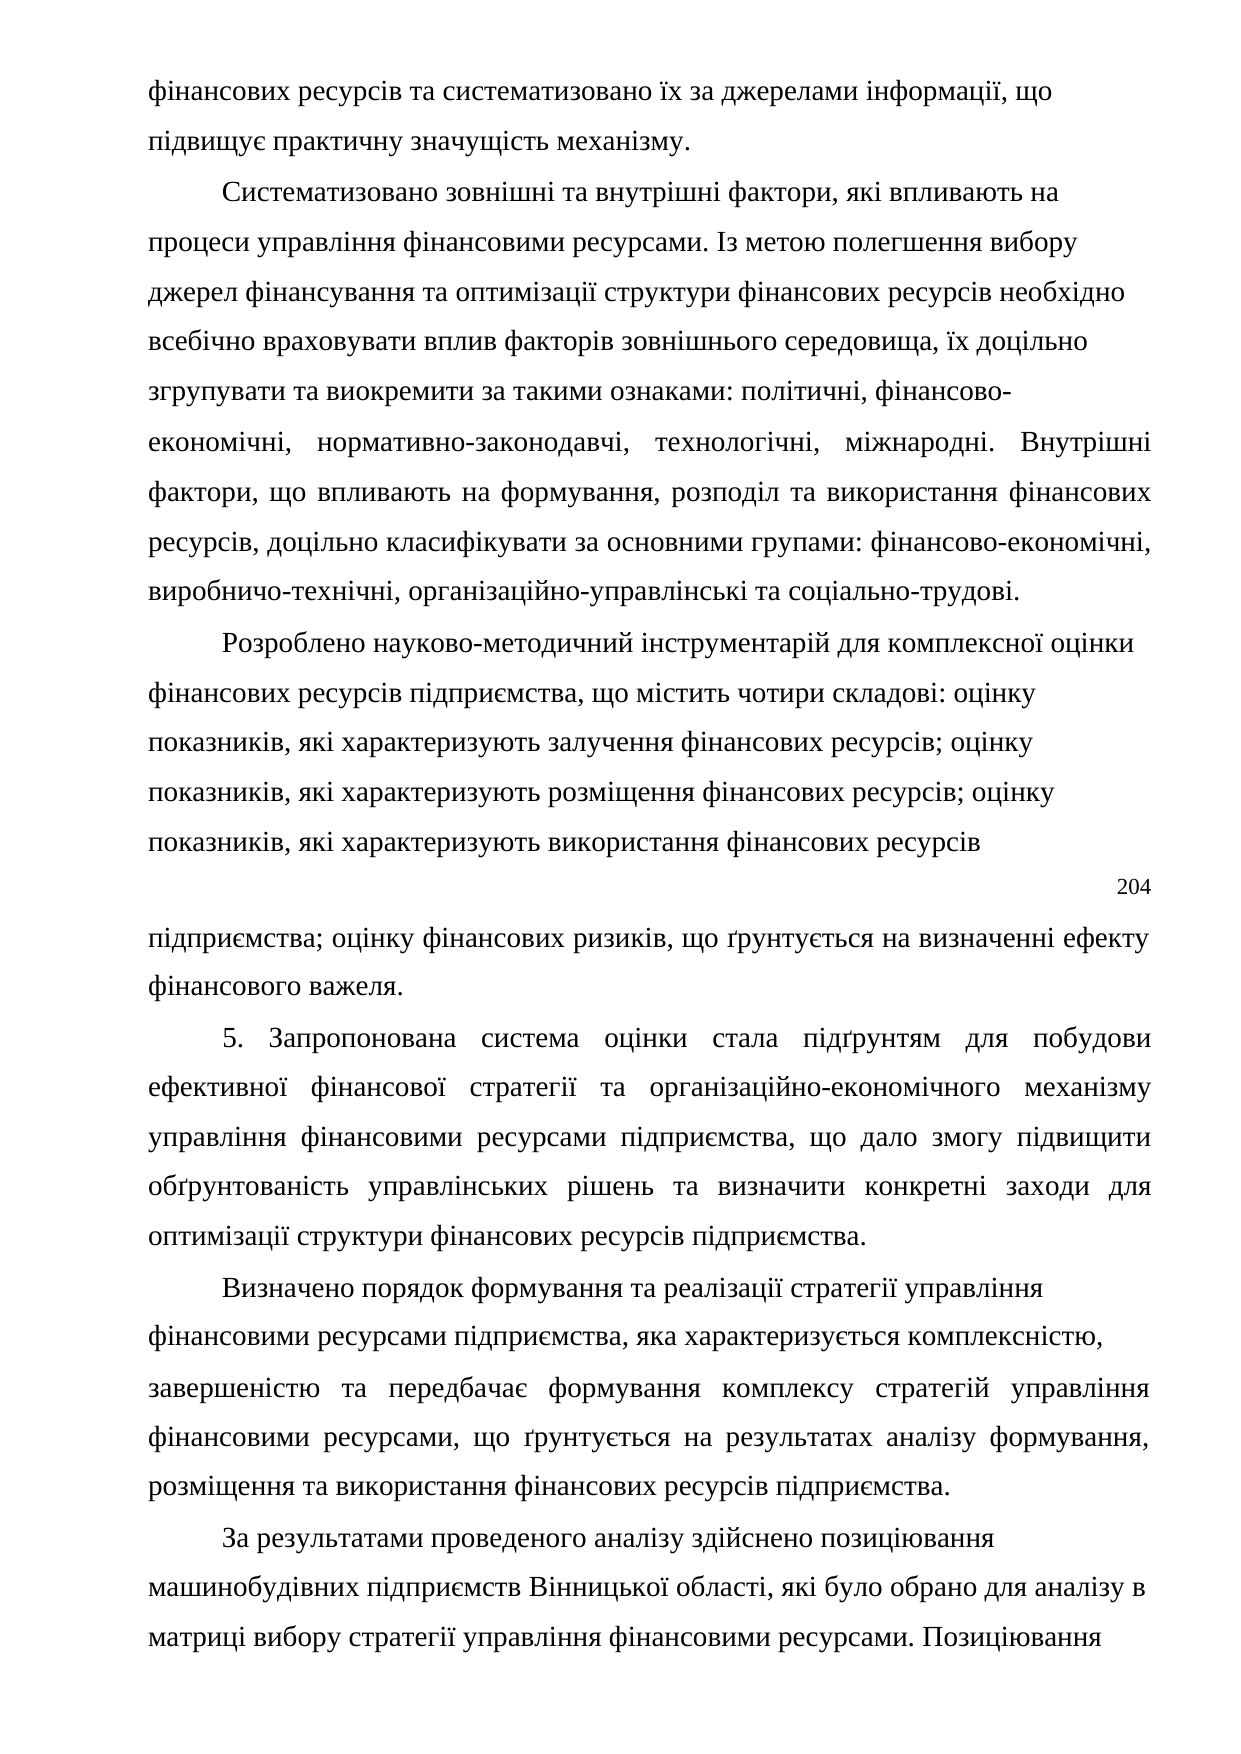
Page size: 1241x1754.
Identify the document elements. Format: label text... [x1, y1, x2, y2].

text підприємства; оцінку фінансових ризиків, що ґрунтується на визначенні ефекту фінансового важеля. [148, 920, 1150, 1002]
text 5. Запропонована система оцінки стала підґрунтям для побудови ефективної фінансової стратегії та організаційно-економічного механізму управління фінансовими ресурсами підприємства, що дало змогу підвищити обґрунтованість управлінських рішень та визначити конкретні заходи для оптимізації структури фінансових ресурсів підприємства. [148, 1020, 1152, 1252]
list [148, 1520, 1152, 1652]
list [148, 73, 1152, 157]
list Систематизовано зовнішні та внутрішні фактори, які впливають на процеси управління фінансовими ресурсами. Із метою полегшення вибору джерел фінансування та оптимізації структури фінансових ресурсів необхідно всебічно враховувати вплив факторів зовнішнього середовища, їх доцільно згрупувати та виокремити за такими ознаками: політичні, фінансово- [148, 174, 1152, 406]
text економічні, нормативно-законодавчі, технологічні, міжнародні. Внутрішні фактори, що впливають на формування, розподіл та використання фінансових ресурсів, доцільно класифікувати за основними групами: фінансово-економічні, виробничо-технічні, організаційно-управлінські та соціально-трудові. [148, 424, 1152, 607]
list Визначено порядок формування та реалізації стратегії управління фінансовими ресурсами підприємства, яка характеризується комплексністю, [148, 1270, 1150, 1352]
text 204 [1117, 873, 1152, 900]
list Розроблено науково-методичний інструментарій для комплексної оцінки фінансових ресурсів підприємства, що містить чотири складові: оцінку показників, які характеризують залучення фінансових ресурсів; оцінку показників, які характеризують розміщення фінансових ресурсів; оцінку показників, які характеризують використання фінансових ресурсів [148, 625, 1152, 857]
text завершеністю та передбачає формування комплексу стратегій управління фінансовими ресурсами, що ґрунтується на результатах аналізу формування, розміщення та використання фінансових ресурсів підприємства. [148, 1370, 1150, 1502]
